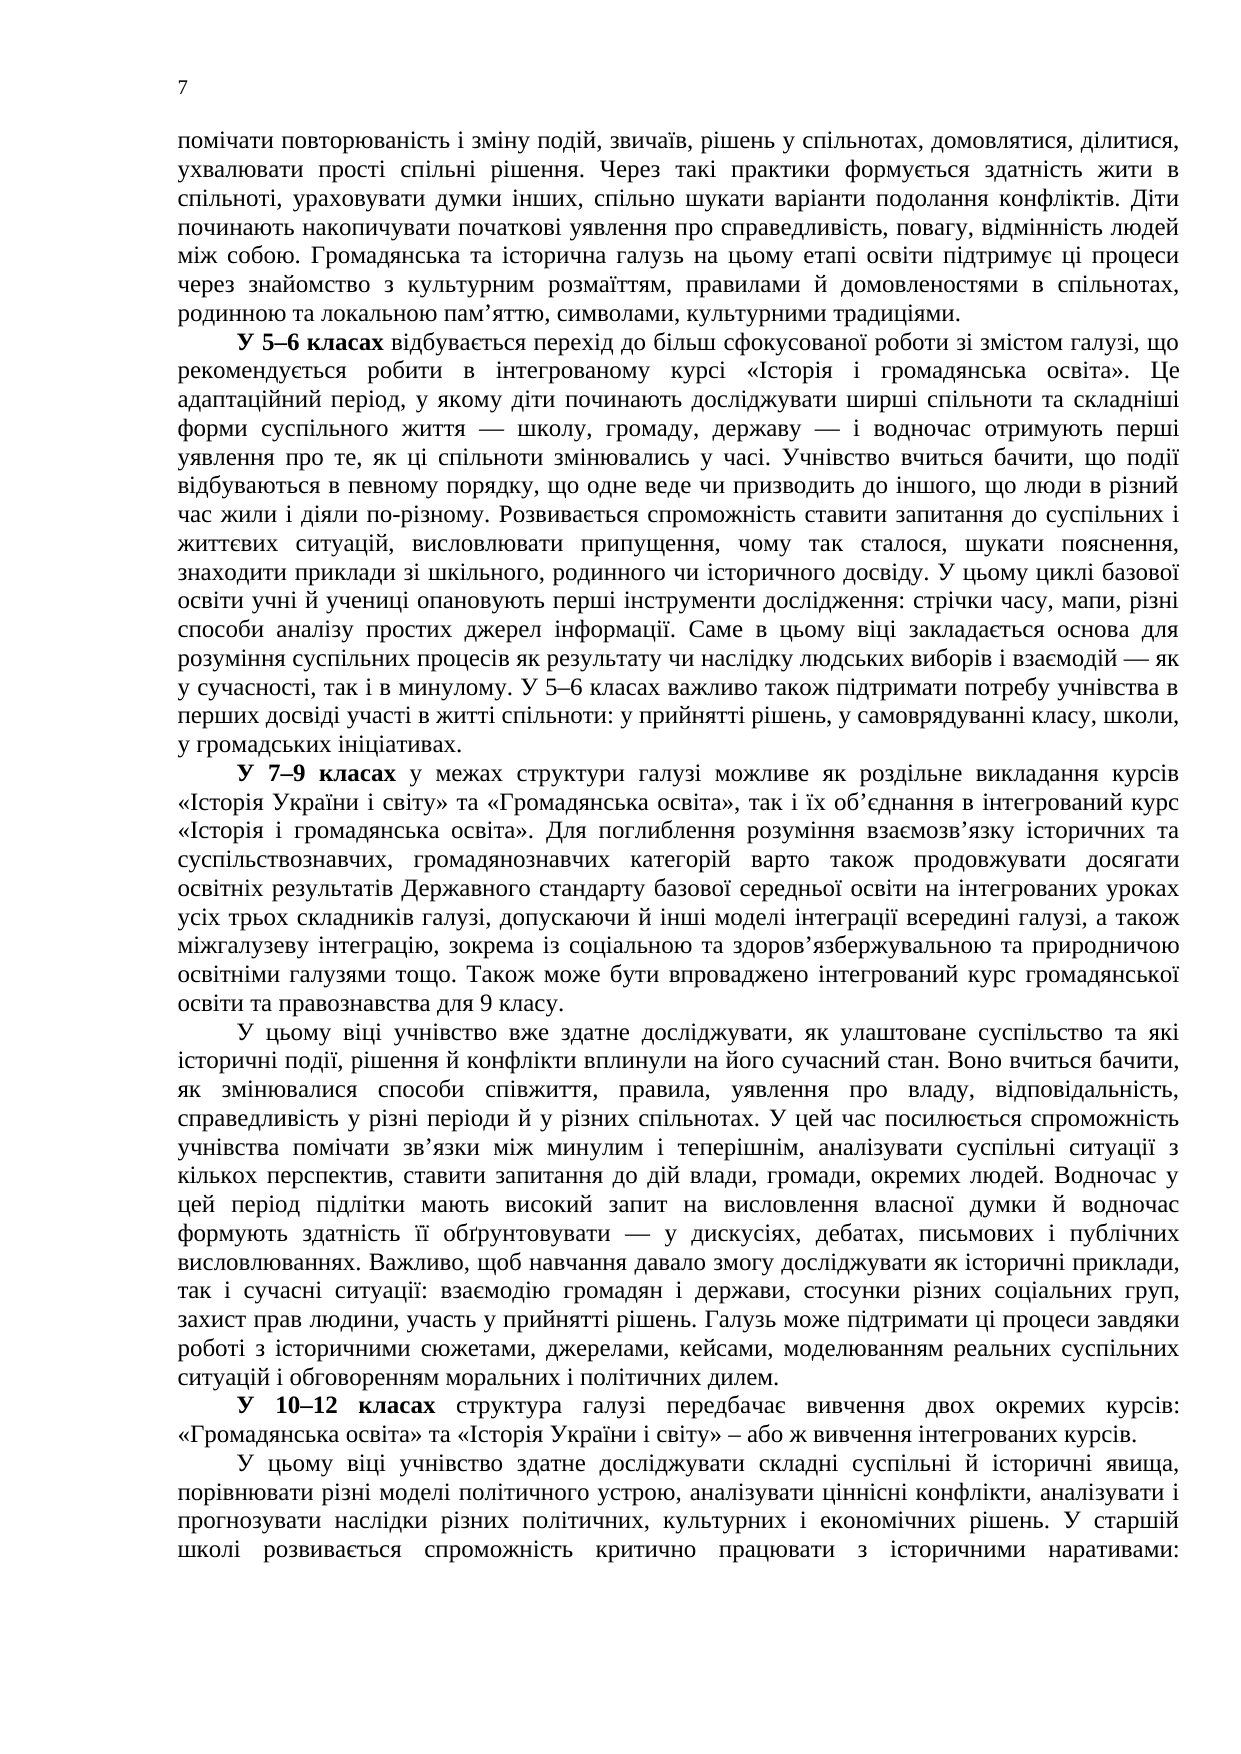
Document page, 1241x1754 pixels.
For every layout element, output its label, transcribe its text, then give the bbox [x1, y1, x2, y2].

text У 5–6 класах відбувається перехід до більш сфокусованої роботи зі змістом галузі, що рекомендується робити в інтегрованому курсі «Історія і громадянська освіта». Це адаптаційний період, у якому діти починають досліджувати ширші спільноти та складніші форми суспільного життя — школу, громаду, державу — і водночас отримують перші уявлення про те, як ці спільноти змінювались у часі. Учнівство вчиться бачити, що події відбуваються в певному порядку, що одне веде чи призводить до іншого, що люди в різний час жили і діяли по-різному. Розвивається спроможність ставити запитання до суспільних і життєвих ситуацій, висловлювати припущення, чому так сталося, шукати пояснення, знаходити приклади зі шкільного, родинного чи історичного досвіду. У цьому циклі базової освіти учні й учениці опановують перші інструменти дослідження: стрічки часу, мапи, різні способи аналізу простих джерел інформації. Саме в цьому віці закладається основа для розуміння суспільних процесів як результату чи наслідку людських виборів і взаємодій — як у сучасності, так і в минулому. У 5–6 класах важливо також підтримати потребу учнівства в перших досвіді участі в житті спільноти: у прийнятті рішень, у самоврядуванні класу, школи, у громадських ініціативах. [177, 327, 1180, 758]
text У цьому віці учнівство вже здатне досліджувати, як улаштоване суспільство та які історичні події, рішення й конфлікти вплинули на його сучасний стан. Воно вчиться бачити, як змінювалися способи співжиття, правила, уявлення про владу, відповідальність, справедливість у різні періоди й у різних спільнотах. У цей час посилюється спроможність учнівства помічати зв’язки між минулим і теперішнім, аналізувати суспільні ситуації з кількох перспектив, ставити запитання до дій влади, громади, окремих людей. Водночас у цей період підлітки мають високий запит на висловлення власної думки й водночас формують здатність її обґрунтовувати — у дискусіях, дебатах, письмових і публічних висловлюваннях. Важливо, щоб навчання давало змогу досліджувати як історичні приклади, так і сучасні ситуації: взаємодію громадян і держави, стосунки різних соціальних груп, захист прав людини, участь у прийнятті рішень. Галузь може підтримати ці процеси завдяки роботі з історичними сюжетами, джерелами, кейсами, моделюванням реальних суспільних ситуацій і обговоренням моральних і політичних дилем. [177, 1017, 1180, 1390]
text У 7–9 класах у межах структури галузі можливе як роздільне викладання курсів «Історія України і світу» та «Громадянська освіта», так і їх об’єднання в інтегрований курс «Історія і громадянська освіта». Для поглиблення розуміння взаємозв’язку історичних та суспільствознавчих, громадянознавчих категорій варто також продовжувати досягати освітніх результатів Державного стандарту базової середньої освіти на інтегрованих уроках усіх трьох складників галузі, допускаючи й інші моделі інтеграції всередині галузі, а також міжгалузеву інтеграцію, зокрема із соціальною та здоров’язбержувальною та природничою освітніми галузями тощо. Також може бути впроваджено інтегрований курс громадянської освіти та правознавства для 9 класу. [177, 758, 1180, 1017]
text У 10–12 класах структура галузі передбачає вивчення двох окремих курсів: «Громадянська освіта» та «Історія України і світу» – або ж вивчення інтегрованих курсів. [177, 1390, 1180, 1448]
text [177, 125, 1180, 327]
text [177, 1448, 1180, 1563]
